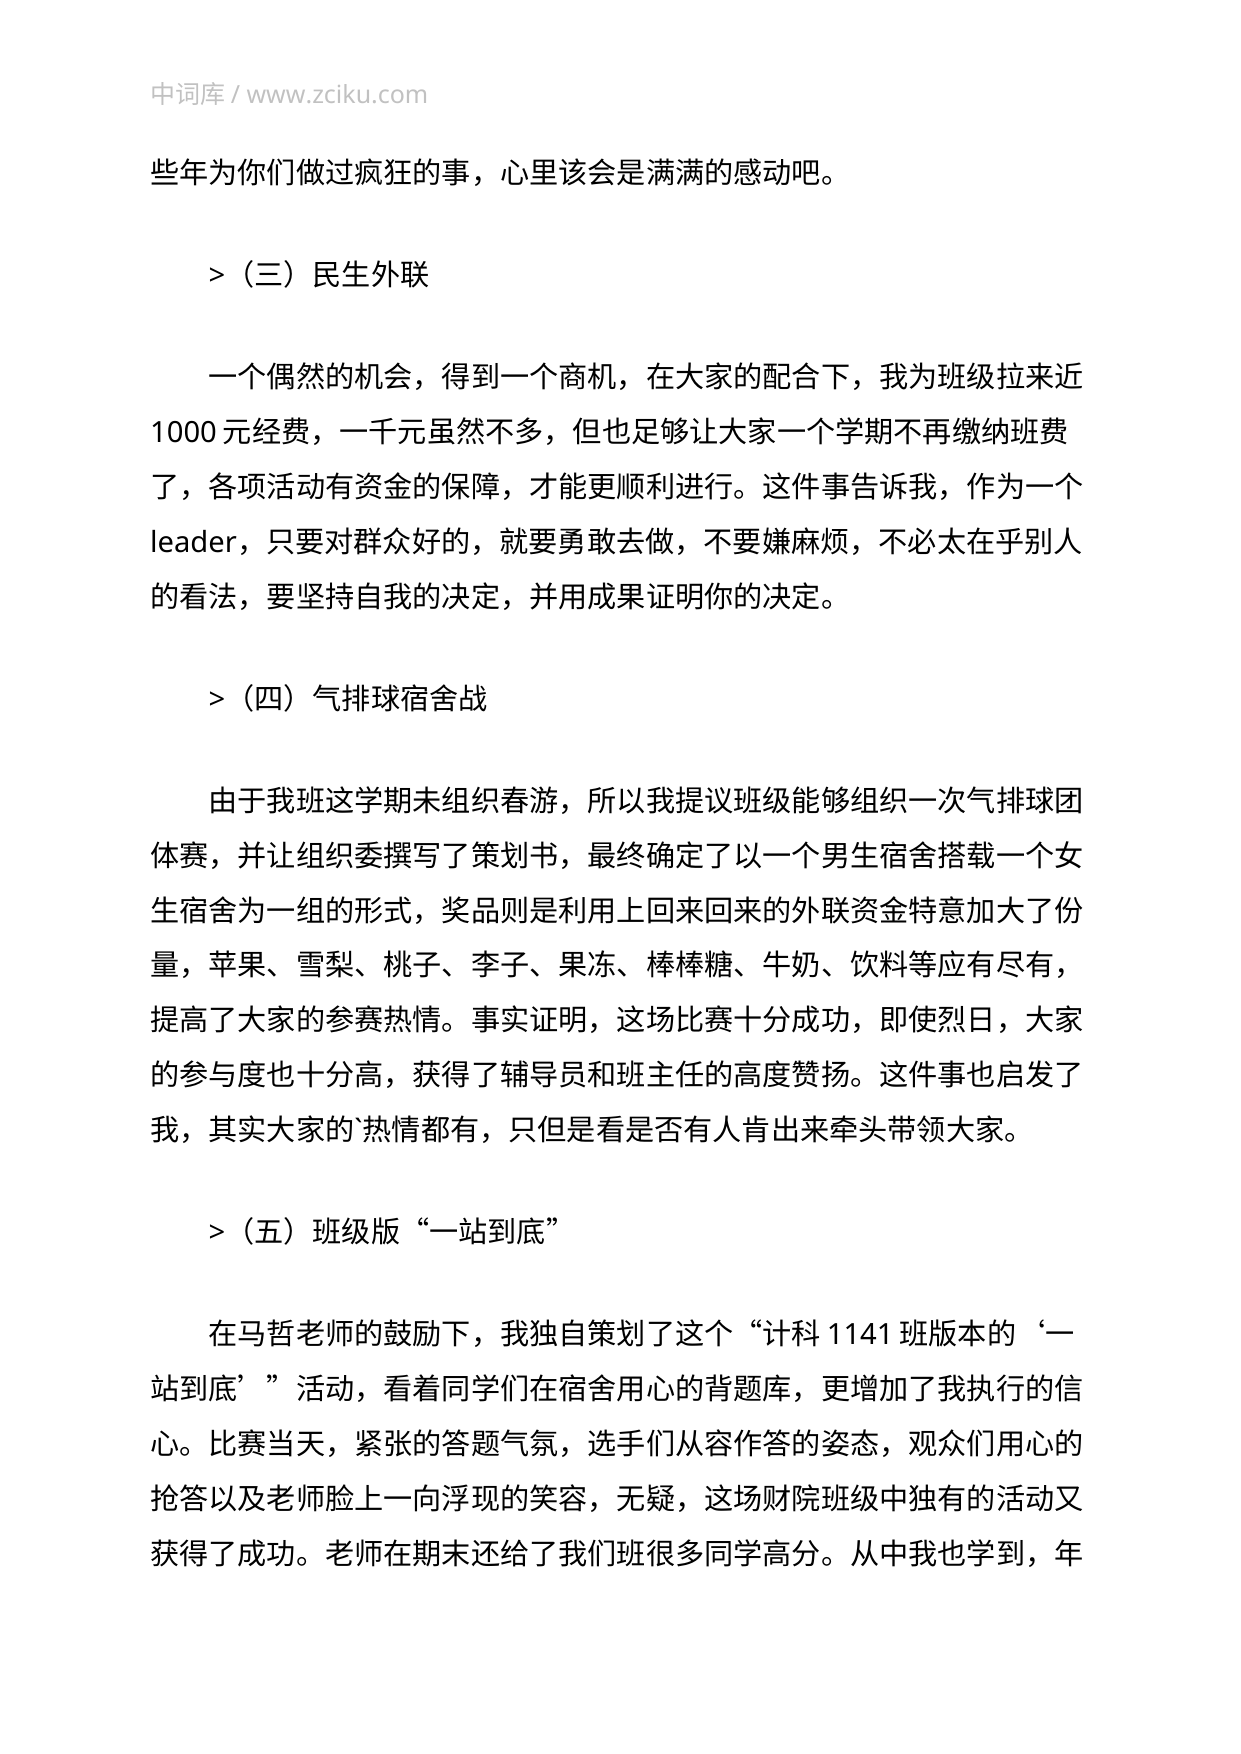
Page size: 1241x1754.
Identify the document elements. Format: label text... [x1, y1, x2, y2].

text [150, 1311, 1090, 1573]
text 一个偶然的机会，得到一个商机，在大家的配合下，我为班级拉来近1000元经费，一千元虽然不多，但也足够让大家一个学期不再缴纳班费了，各项活动有资金的保障，才能更顺利进行。这件事告诉我，作为一个leader，只要对群众好的，就要勇敢去做，不要嫌麻烦，不必太在乎别人的看法，要坚持自我的决定，并用成果证明你的决定。 [150, 354, 1090, 616]
text 由于我班这学期未组织春游，所以我提议班级能够组织一次气排球团体赛，并让组织委撰写了策划书，最终确定了以一个男生宿舍搭载一个女生宿舍为一组的形式，奖品则是利用上回来回来的外联资金特意加大了份量，苹果、雪梨、桃子、李子、果冻、棒棒糖、牛奶、饮料等应有尽有，提高了大家的参赛热情。事实证明，这场比赛十分成功，即使烈日，大家的参与度也十分高，获得了辅导员和班主任的高度赞扬。这件事也启发了我，其实大家的`热情都有，只但是看是否有人肯出来牵头带领大家。 [150, 777, 1090, 1149]
text >（三）民生外联 [150, 252, 1090, 294]
text >（四）气排球宿舍战 [150, 675, 1090, 718]
text >（五）班级版“一站到底” [150, 1209, 1090, 1251]
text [150, 150, 1090, 192]
